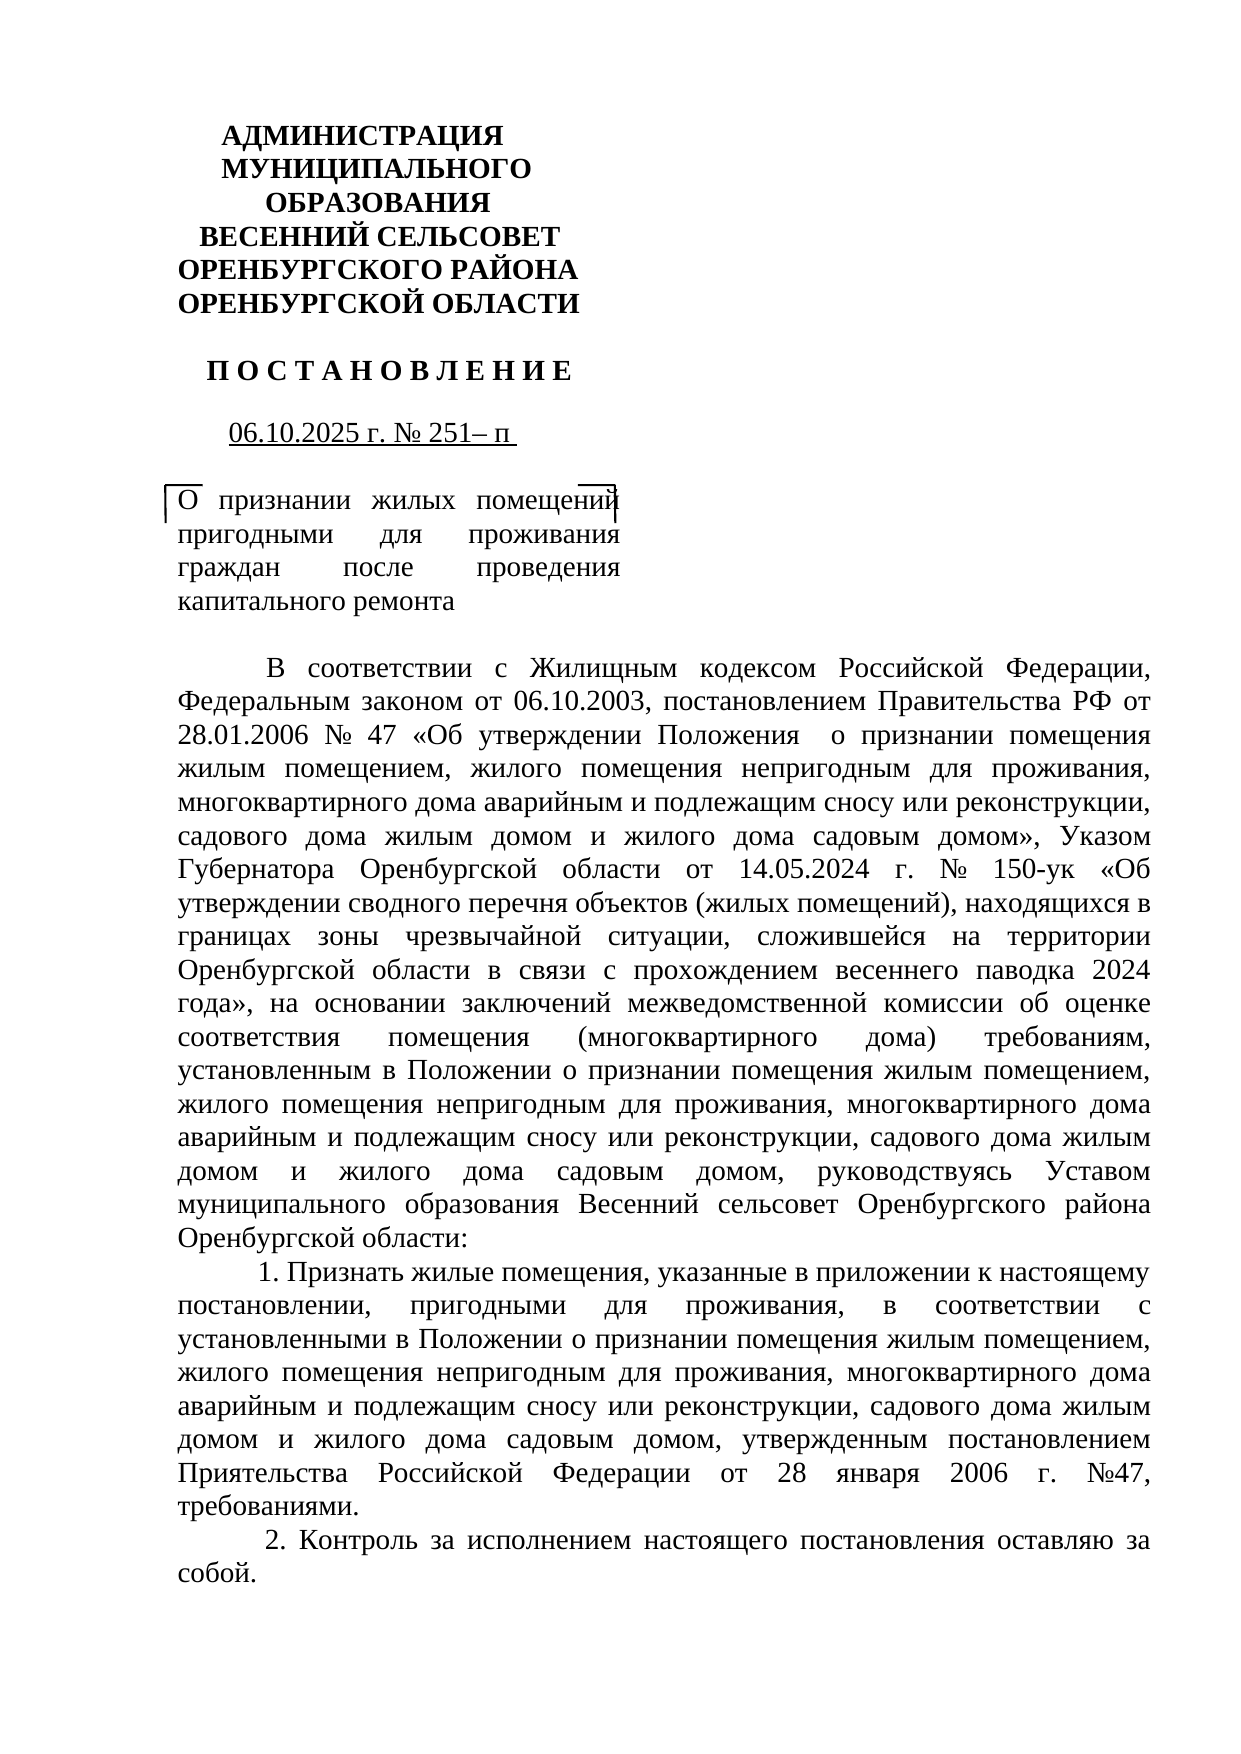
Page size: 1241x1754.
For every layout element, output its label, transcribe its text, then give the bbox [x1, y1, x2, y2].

text ОРЕНБУРГСКОЙ ОБЛАСТИ [177, 286, 724, 319]
text 2. Контроль за исполнением настоящего постановления оставляю за собой. [177, 1522, 1152, 1589]
text 06.10.2025 г. № 251– п [177, 415, 724, 449]
text В соответствии с Жилищным кодексом Российской Федерации, Федеральным законом от 06.10.2003, постановлением Правительства РФ от 28.01.2006 № 47 «Об утверждении Положения о признании помещения жилым помещением, жилого помещения непригодным для проживания, многоквартирного дома аварийным и подлежащим сносу или реконструкции, садового дома жилым домом и жилого дома садовым домом», Указом Губернатора Оренбургской области от 14.05.2024 г. № 150-ук «Об утверждении сводного перечня объектов (жилых помещений), находящихся в границах зоны чрезвычайной ситуации, сложившейся на территории Оренбургской области в связи с прохождением весеннего паводка 2024 года», на основании заключений межведомственной комиссии об оценке соответствия помещения (многоквартирного дома) требованиям, установленным в Положении о признании помещения жилым помещением, жилого помещения непригодным для проживания, многоквартирного дома аварийным и подлежащим сносу или реконструкции, садового дома жилым домом и жилого дома садовым домом, руководствуясь Уставом муниципального образования Весенний сельсовет Оренбургского района Оренбургской области: [177, 650, 1152, 1254]
text ОРЕНБУРГСКОГО РАЙОНА [177, 252, 724, 286]
text ОБРАЗОВАНИЯ [177, 185, 724, 219]
text ВЕСЕННИЙ СЕЛЬСОВЕТ [177, 219, 724, 252]
text 1. Признать жилые помещения, указанные в приложении к настоящему постановлении, пригодными для проживания, в соответствии с установленными в Положении о признании помещения жилым помещением, жилого помещения непригодным для проживания, многоквартирного дома аварийным и подлежащим сносу или реконструкции, садового дома жилым домом и жилого дома садовым домом, утвержденным постановлением Приятельства Российской Федерации от 28 января 2006 г. №47, требованиями. [177, 1254, 1152, 1522]
text МУНИЦИПАЛЬНОГО [177, 152, 724, 185]
text П О С Т А Н О В Л Е Н И Е [177, 353, 724, 386]
text АДМИНИСТРАЦИЯ [177, 118, 758, 152]
text О признании жилых помещений пригодными для проживания граждан после проведения капитального ремонта [177, 482, 620, 616]
